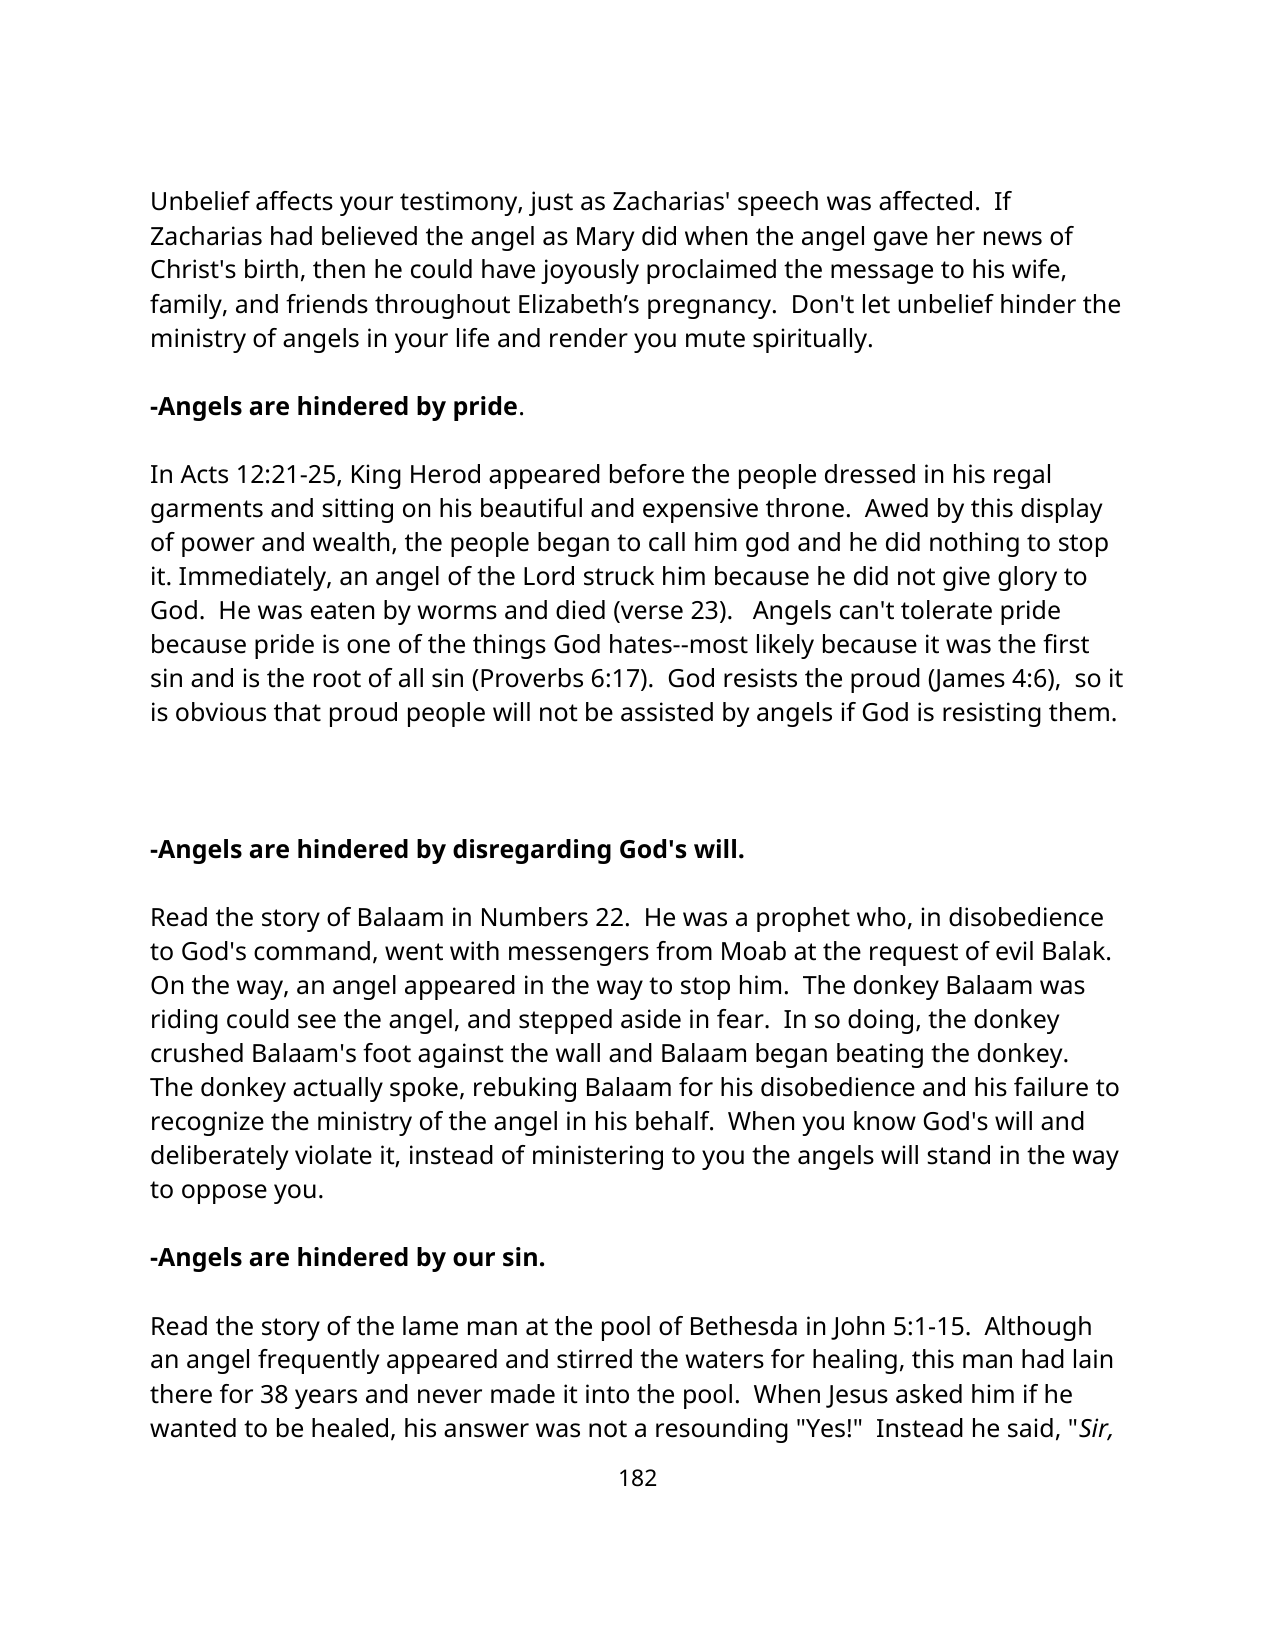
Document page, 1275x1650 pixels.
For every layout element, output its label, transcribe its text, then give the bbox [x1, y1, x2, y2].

text Unbelief affects your testimony, just as Zacharias' speech was affected. If Zacharias had believed the angel as Mary did when the angel gave her news of Christ's birth, then he could have joyously proclaimed the message to his wife, family, and friends throughout Elizabeth’s pregnancy. Don't let unbelief hinder the ministry of angels in your life and render you mute spiritually. [150, 184, 1125, 354]
text Read the story of Balaam in Numbers 22. He was a prophet who, in disobedience to God's command, went with messengers from Moab at the request of evil Balak. On the way, an angel appeared in the way to stop him. The donkey Balaam was riding could see the angel, and stepped aside in fear. In so doing, the donkey crushed Balaam's foot against the wall and Balaam began beating the donkey. The donkey actually spoke, rebuking Balaam for his disobedience and his failure to recognize the ministry of the angel in his behalf. When you know God's will and deliberately violate it, instead of ministering to you the angels will stand in the way to oppose you. [150, 899, 1125, 1206]
text -Angels are hindered by pride. [150, 388, 1125, 422]
text -Angels are hindered by our sin. [150, 1240, 1125, 1274]
text In Acts 12:21-25, King Herod appeared before the people dressed in his regal garments and sitting on his beautiful and expensive throne. Awed by this display of power and wealth, the people began to call him god and he did nothing to stop it. Immediately, an angel of the Lord struck him because he did not give glory to God. He was eaten by worms and died (verse 23). Angels can't tolerate pride because pride is one of the things God hates--most likely because it was the first sin and is the root of all sin (Proverbs 6:17). God resists the proud (James 4:6), so it is obvious that proud people will not be assisted by angels if God is resisting them. [150, 457, 1125, 729]
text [150, 1308, 1125, 1444]
text -Angels are hindered by disregarding God's will. [150, 831, 1125, 865]
